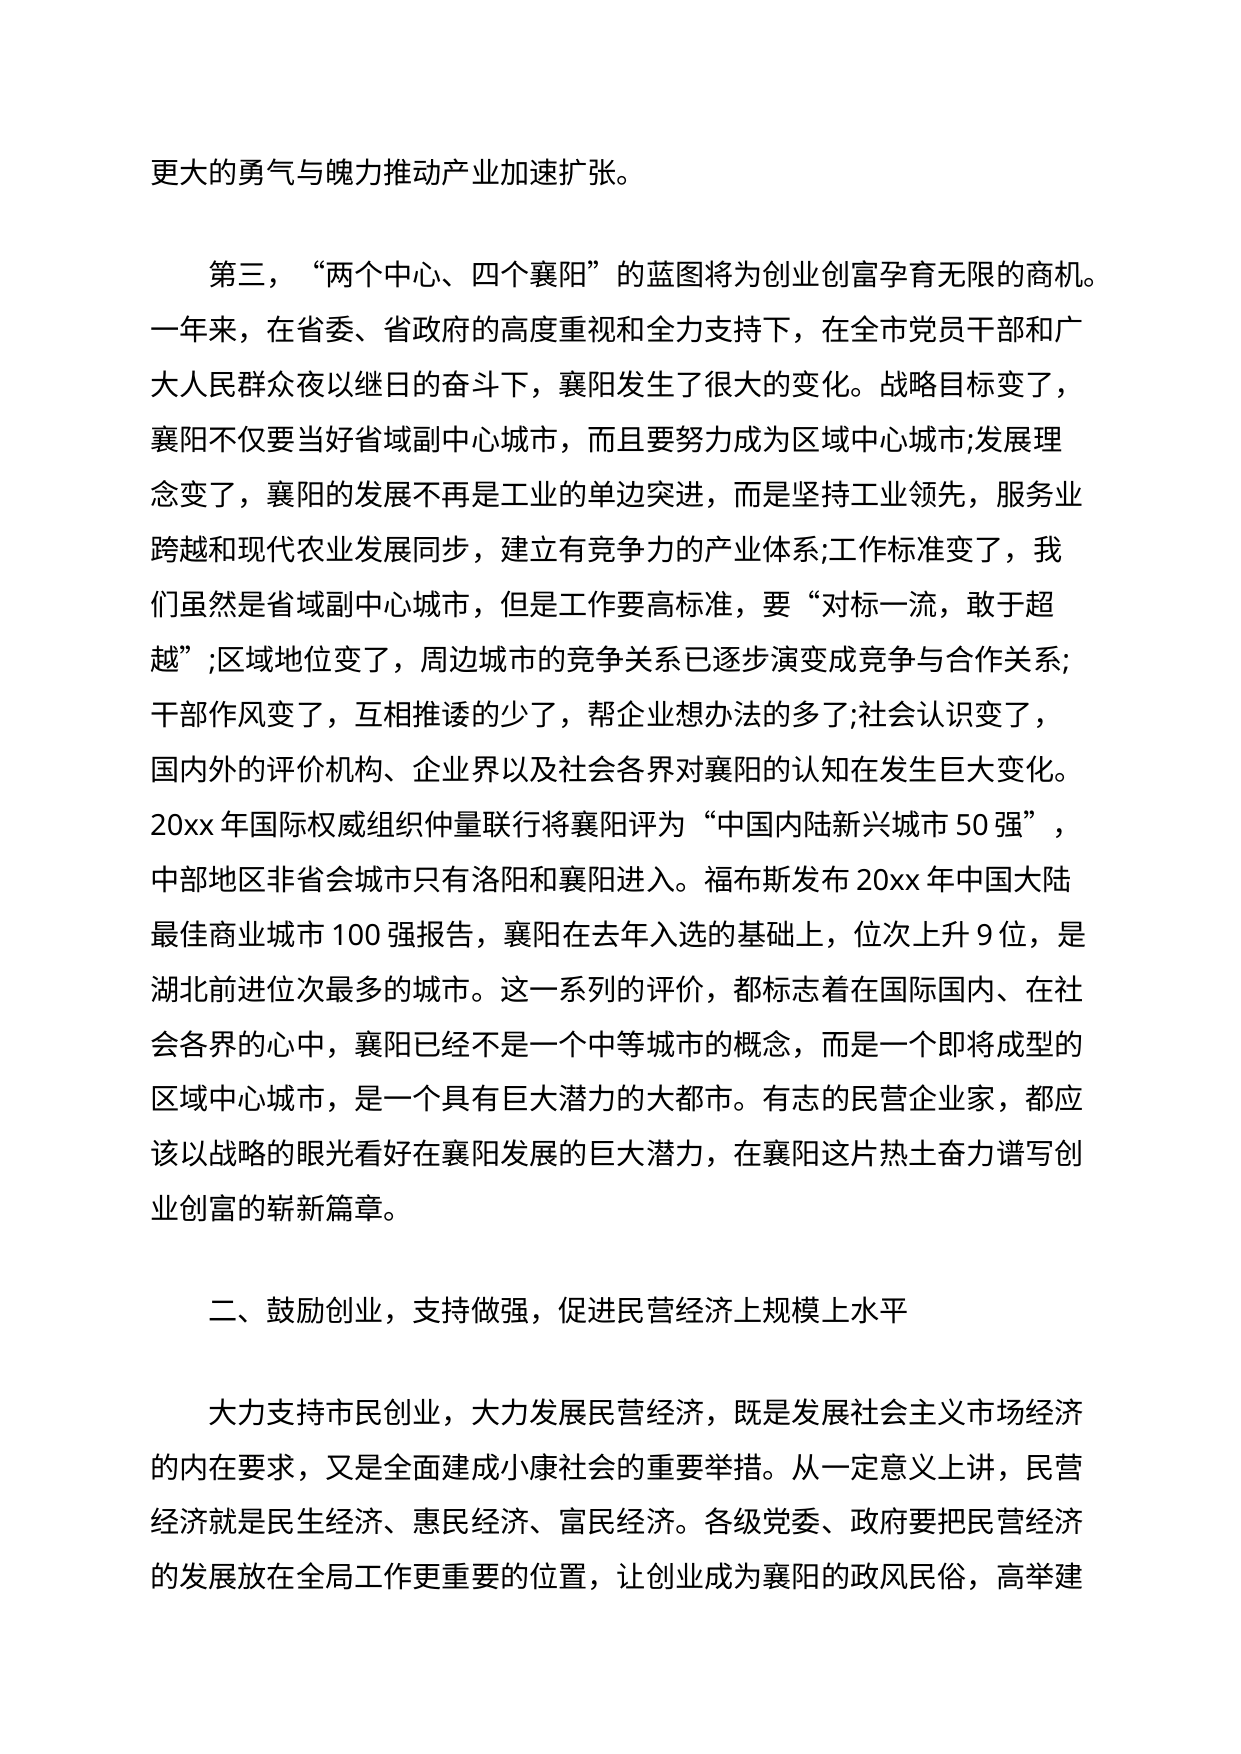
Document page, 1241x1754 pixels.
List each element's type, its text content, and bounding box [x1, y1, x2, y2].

text 二、鼓励创业，支持做强，促进民营经济上规模上水平 [150, 1287, 1090, 1330]
text 第三，“两个中心、四个襄阳”的蓝图将为创业创富孕育无限的商机。一年来，在省委、省政府的高度重视和全力支持下，在全市党员干部和广大人民群众夜以继日的奋斗下，襄阳发生了很大的变化。战略目标变了，襄阳不仅要当好省域副中心城市，而且要努力成为区域中心城市;发展理念变了，襄阳的发展不再是工业的单边突进，而是坚持工业领先，服务业跨越和现代农业发展同步，建立有竞争力的产业体系;工作标准变了，我们虽然是省域副中心城市，但是工作要高标准，要“对标一流，敢于超越”;区域地位变了，周边城市的竞争关系已逐步演变成竞争与合作关系;干部作风变了，互相推诿的少了，帮企业想办法的多了;社会认识变了，国内外的评价机构、企业界以及社会各界对襄阳的认知在发生巨大变化。20xx年国际权威组织仲量联行将襄阳评为“中国内陆新兴城市50强”，中部地区非省会城市只有洛阳和襄阳进入。福布斯发布20xx年中国大陆最佳商业城市100强报告，襄阳在去年入选的基础上，位次上升9位，是湖北前进位次最多的城市。这一系列的评价，都标志着在国际国内、在社会各界的心中，襄阳已经不是一个中等城市的概念，而是一个即将成型的区域中心城市，是一个具有巨大潜力的大都市。有志的民营企业家，都应该以战略的眼光看好在襄阳发展的巨大潜力，在襄阳这片热土奋力谱写创业创富的崭新篇章。 [150, 252, 1090, 1228]
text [150, 1389, 1090, 1596]
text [150, 150, 1090, 192]
